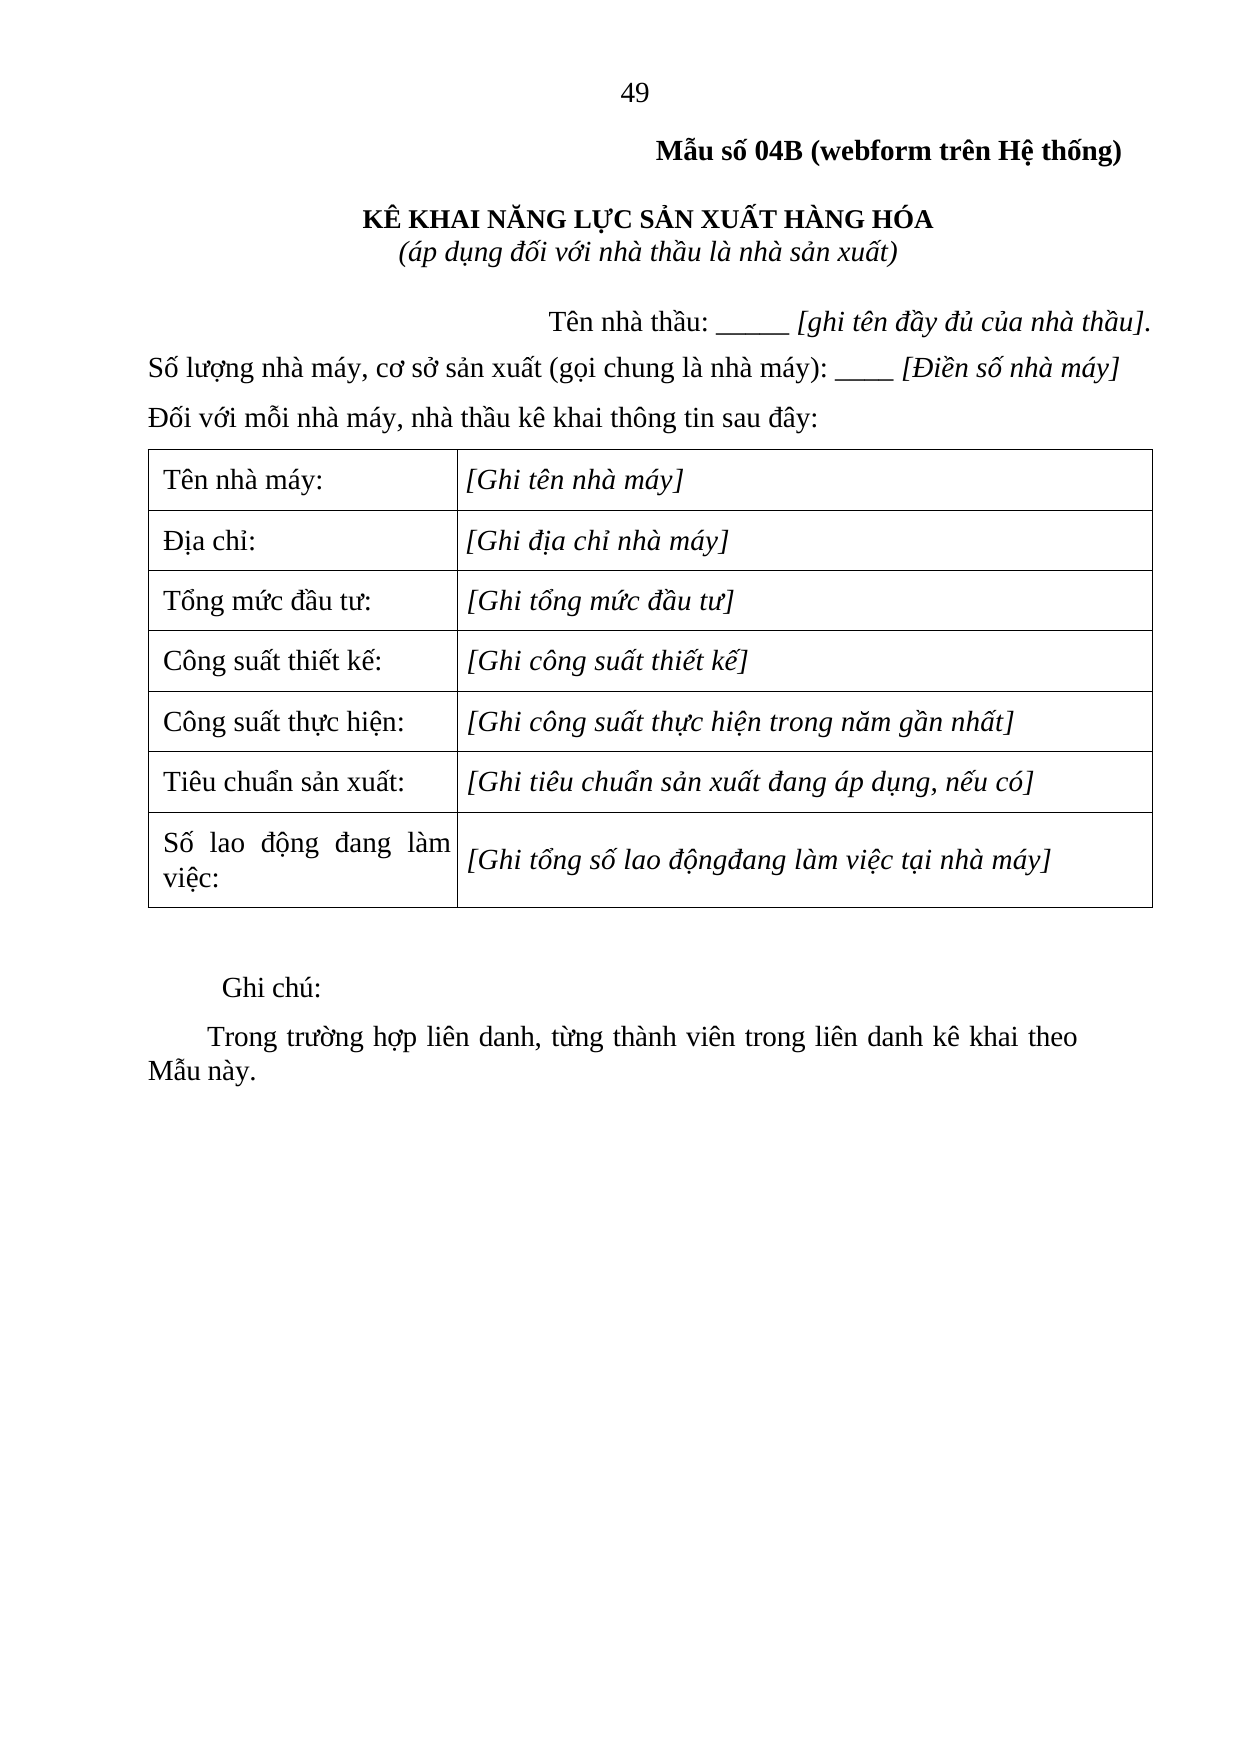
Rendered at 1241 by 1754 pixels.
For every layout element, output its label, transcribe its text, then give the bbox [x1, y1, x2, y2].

table_cell Tiêu chuẩn sản xuất: [149, 752, 457, 812]
table_header [Ghi tên nhà máy] [458, 450, 1152, 509]
table_cell Số lao động đang làm việc: [149, 813, 457, 907]
text Đối với mỗi nhà máy, nhà thầu kê khai thông tin sau đây: [148, 400, 1122, 433]
table_cell Địa chỉ: [149, 511, 457, 570]
text Số lượng nhà máy, cơ sở sản xuất (gọi chung là nhà máy): ____ [Điền số nhà máy] [148, 350, 1122, 384]
text Mẫu số 04B (webform trên Hệ thống) [148, 133, 1122, 166]
table_cell Tên nhà thầu: _____ [ghi tên đầy đủ của nhà thầu]. [133, 304, 1240, 338]
text Trong trường hợp liên danh, từng thành viên trong liên danh kê khai theo Mẫu này. [148, 1019, 1078, 1086]
table_cell [Ghi tiêu chuẩn sản xuất đang áp dụng, nếu có] [458, 752, 1152, 812]
table_header KÊ KHAI NĂNG LỰC SẢN XUẤT HÀNG HÓA (áp dụng đối với nhà thầu là nhà sản xuất) [133, 200, 1240, 304]
table_cell [Ghi địa chỉ nhà máy] [458, 511, 1152, 570]
table_header Tên nhà máy: [149, 450, 457, 509]
table_cell Công suất thực hiện: [149, 692, 457, 751]
table_cell Tổng mức đầu tư: [149, 571, 457, 630]
table_cell Công suất thiết kế: [149, 631, 457, 691]
table_cell [Ghi công suất thiết kế] [458, 631, 1152, 691]
table_cell [Ghi tổng mức đầu tư] [458, 571, 1152, 630]
text Ghi chú: [148, 970, 1122, 1003]
table_cell [Ghi công suất thực hiện trong năm gần nhất] [458, 692, 1152, 751]
table_cell [Ghi tổng số lao độngđang làm việc tại nhà máy] [458, 813, 1152, 907]
